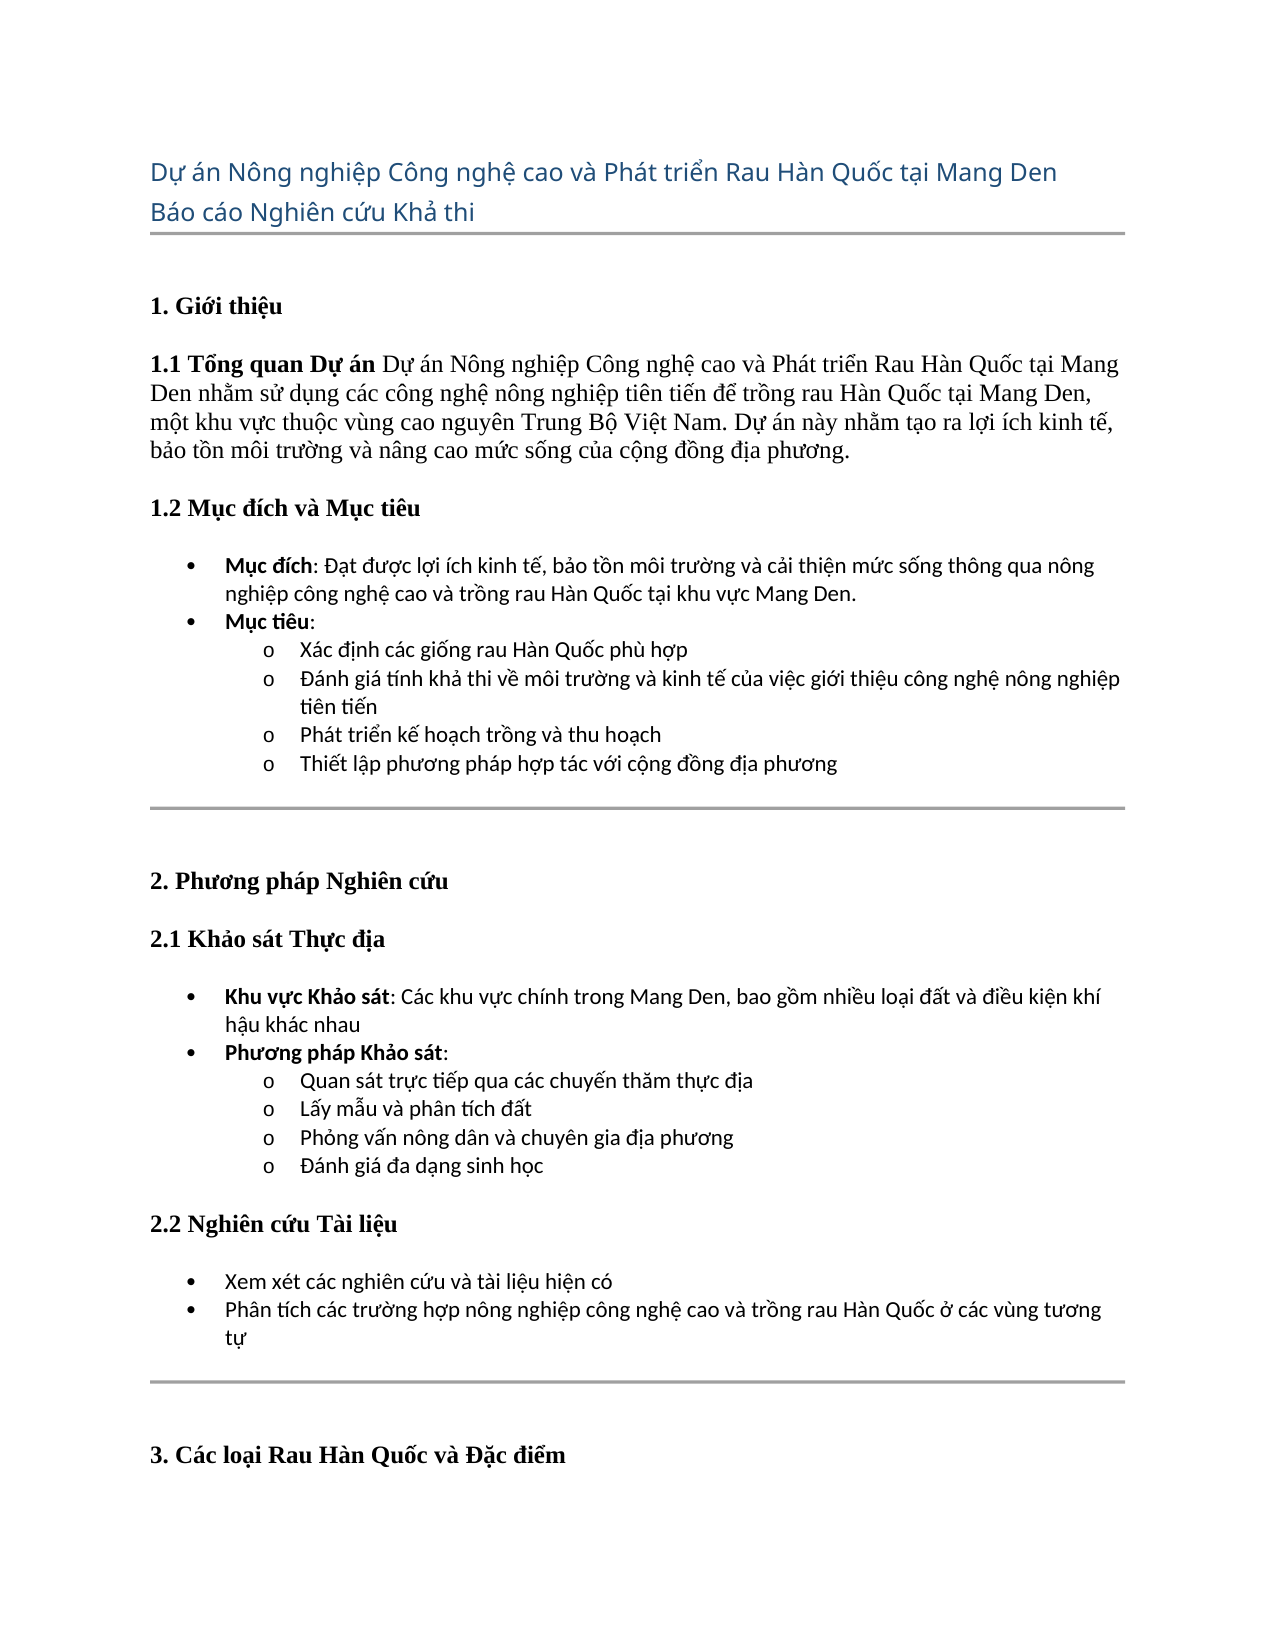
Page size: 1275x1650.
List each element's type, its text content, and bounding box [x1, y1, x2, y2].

list Đánh giá đa dạng sinh học [262, 1152, 1125, 1180]
subtitle 2. Phương pháp Nghiên cứu [150, 866, 1125, 895]
list Mục tiêu: [187, 607, 1125, 635]
list Phỏng vấn nông dân và chuyên gia địa phương [262, 1123, 1125, 1152]
text 2.1 Khảo sát Thực địa [150, 924, 1125, 953]
list Thiết lập phương pháp hợp tác với cộng đồng địa phương [262, 749, 1125, 777]
subtitle 3. Các loại Rau Hàn Quốc và Đặc điểm [150, 1440, 1125, 1468]
list Phân tích các trường hợp nông nghiệp công nghệ cao và trồng rau Hàn Quốc ở các vùng tương tự [187, 1295, 1125, 1351]
list Phát triển kế hoạch trồng và thu hoạch [262, 720, 1125, 749]
list Khu vực Khảo sát: Các khu vực chính trong Mang Den, bao gồm nhiều loại đất và điều kiện khí hậu khác nhau [187, 982, 1125, 1038]
text 1.1 Tổng quan Dự án Dự án Nông nghiệp Công nghệ cao và Phát triển Rau Hàn Quốc tại Mang Den nhằm sử dụng các công nghệ nông nghiệp tiên tiến để trồng rau Hàn Quốc tại Mang Den, một khu vực thuộc vùng cao nguyên Trung Bộ Việt Nam. Dự án này nhằm tạo ra lợi ích kinh tế, bảo tồn môi trường và nâng cao mức sống của cộng đồng địa phương. [150, 349, 1125, 464]
subtitle Dự án Nông nghiệp Công nghệ cao và Phát triển Rau Hàn Quốc tại Mang Den [150, 154, 1125, 188]
text 1.2 Mục đích và Mục tiêu [150, 493, 1125, 522]
text 2.2 Nghiên cứu Tài liệu [150, 1209, 1125, 1238]
list Đánh giá tính khả thi về môi trường và kinh tế của việc giới thiệu công nghệ nông nghiệp tiên tiến [262, 664, 1125, 720]
list Mục đích: Đạt được lợi ích kinh tế, bảo tồn môi trường và cải thiện mức sống thông qua nông nghiệp công nghệ cao và trồng rau Hàn Quốc tại khu vực Mang Den. [187, 551, 1125, 607]
list Lấy mẫu và phân tích đất [262, 1094, 1125, 1123]
list Quan sát trực tiếp qua các chuyến thăm thực địa [262, 1066, 1125, 1094]
subtitle Báo cáo Nghiên cứu Khả thi [150, 195, 1125, 229]
subtitle 1. Giới thiệu [150, 291, 1125, 320]
list Xem xét các nghiên cứu và tài liệu hiện có [187, 1267, 1125, 1295]
list Xác định các giống rau Hàn Quốc phù hợp [262, 635, 1125, 664]
list Phương pháp Khảo sát: [187, 1038, 1125, 1066]
